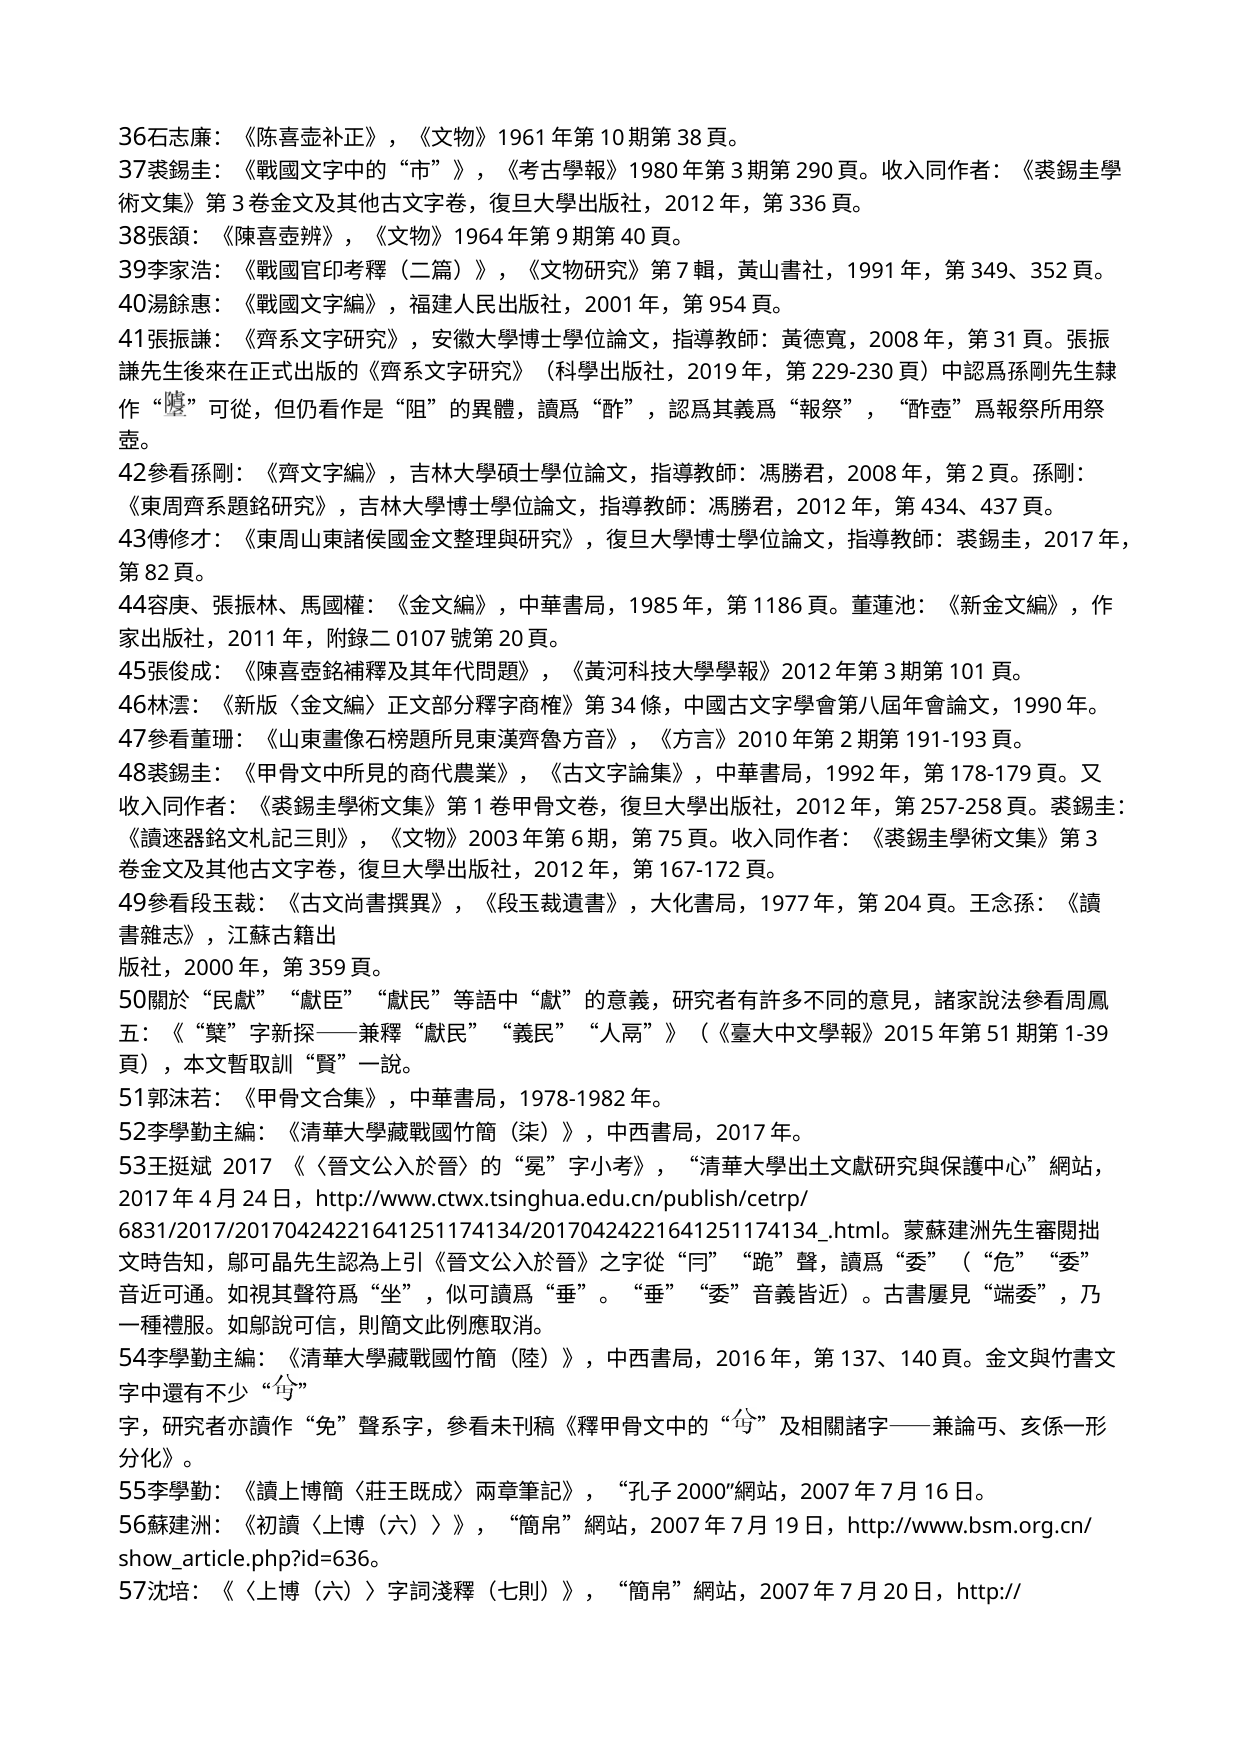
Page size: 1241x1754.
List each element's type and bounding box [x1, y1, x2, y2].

picture [161, 386, 187, 418]
picture [730, 1407, 758, 1435]
picture [271, 1373, 299, 1402]
